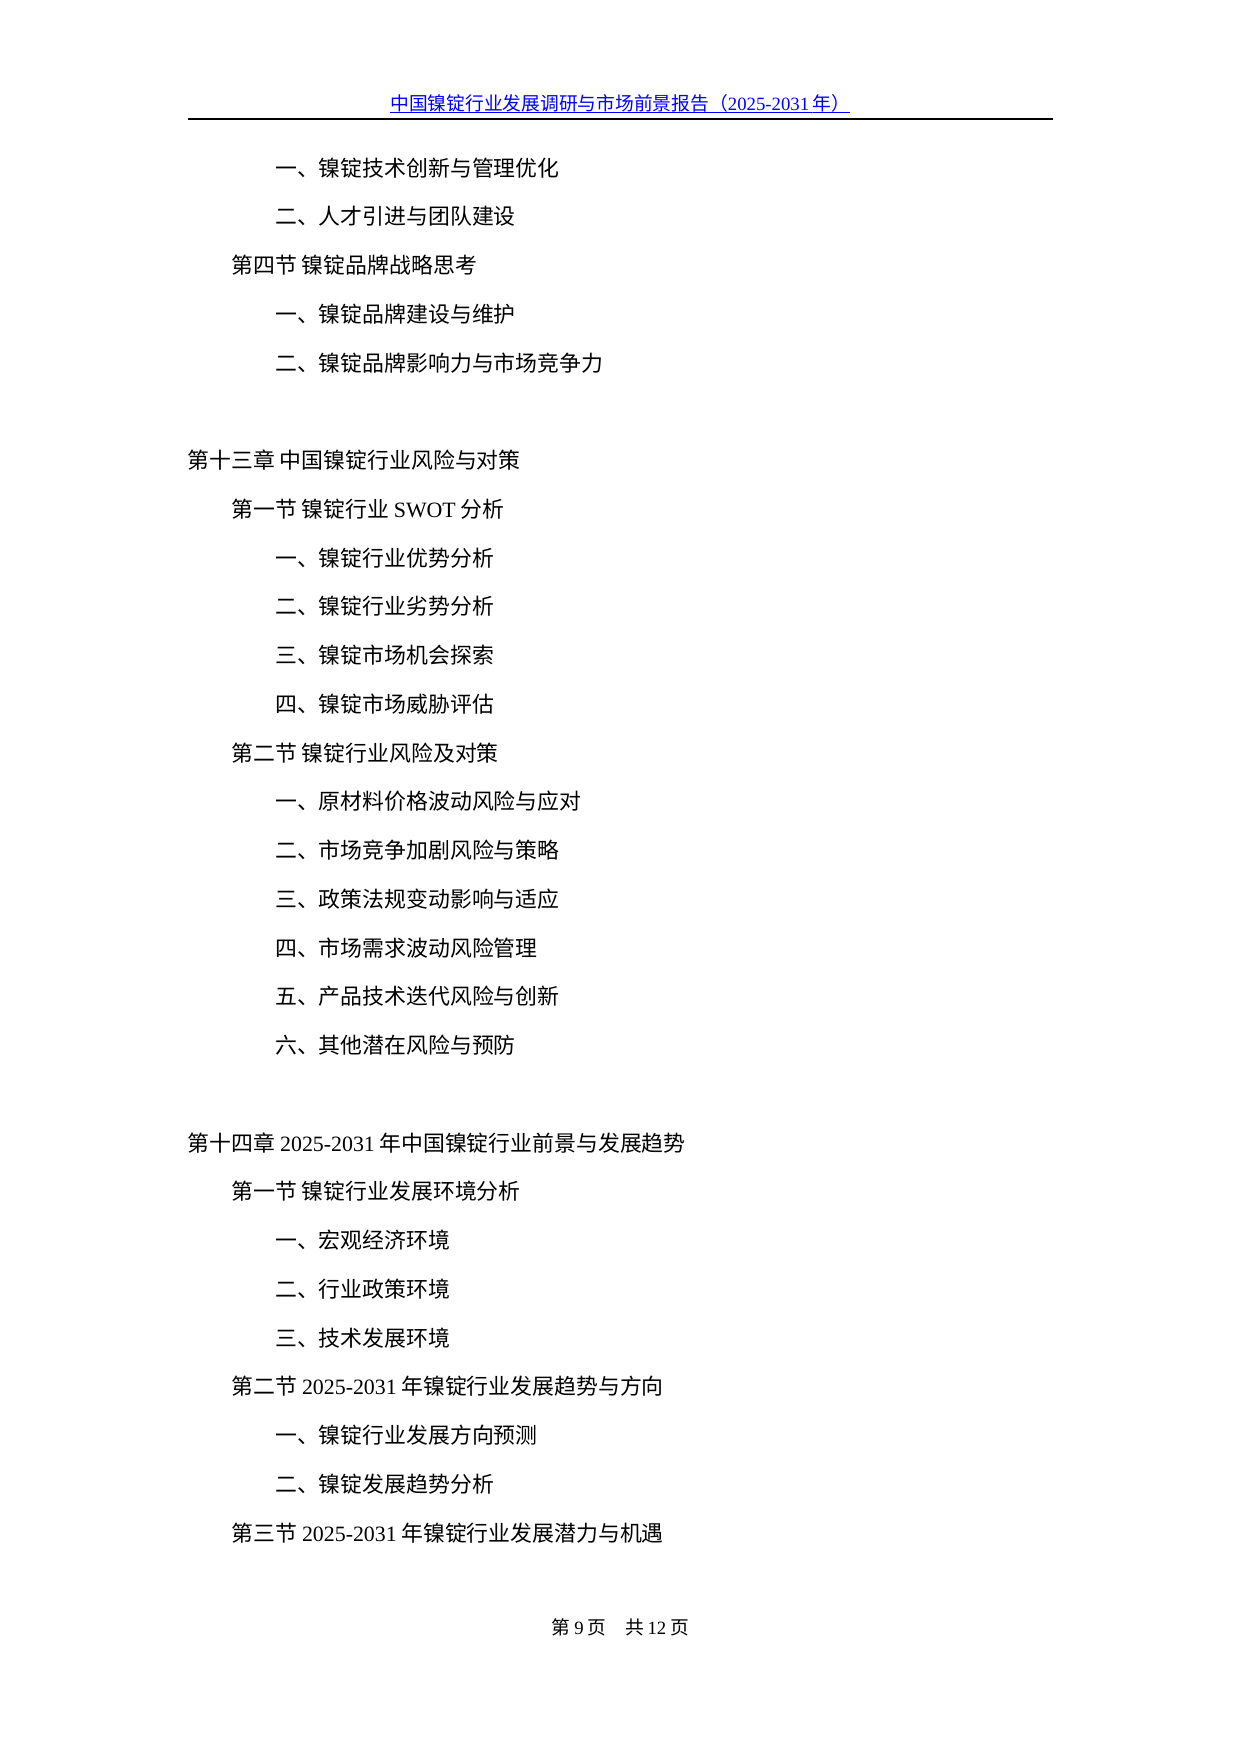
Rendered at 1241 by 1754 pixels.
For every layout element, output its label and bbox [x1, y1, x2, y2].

text [187, 150, 1053, 1548]
